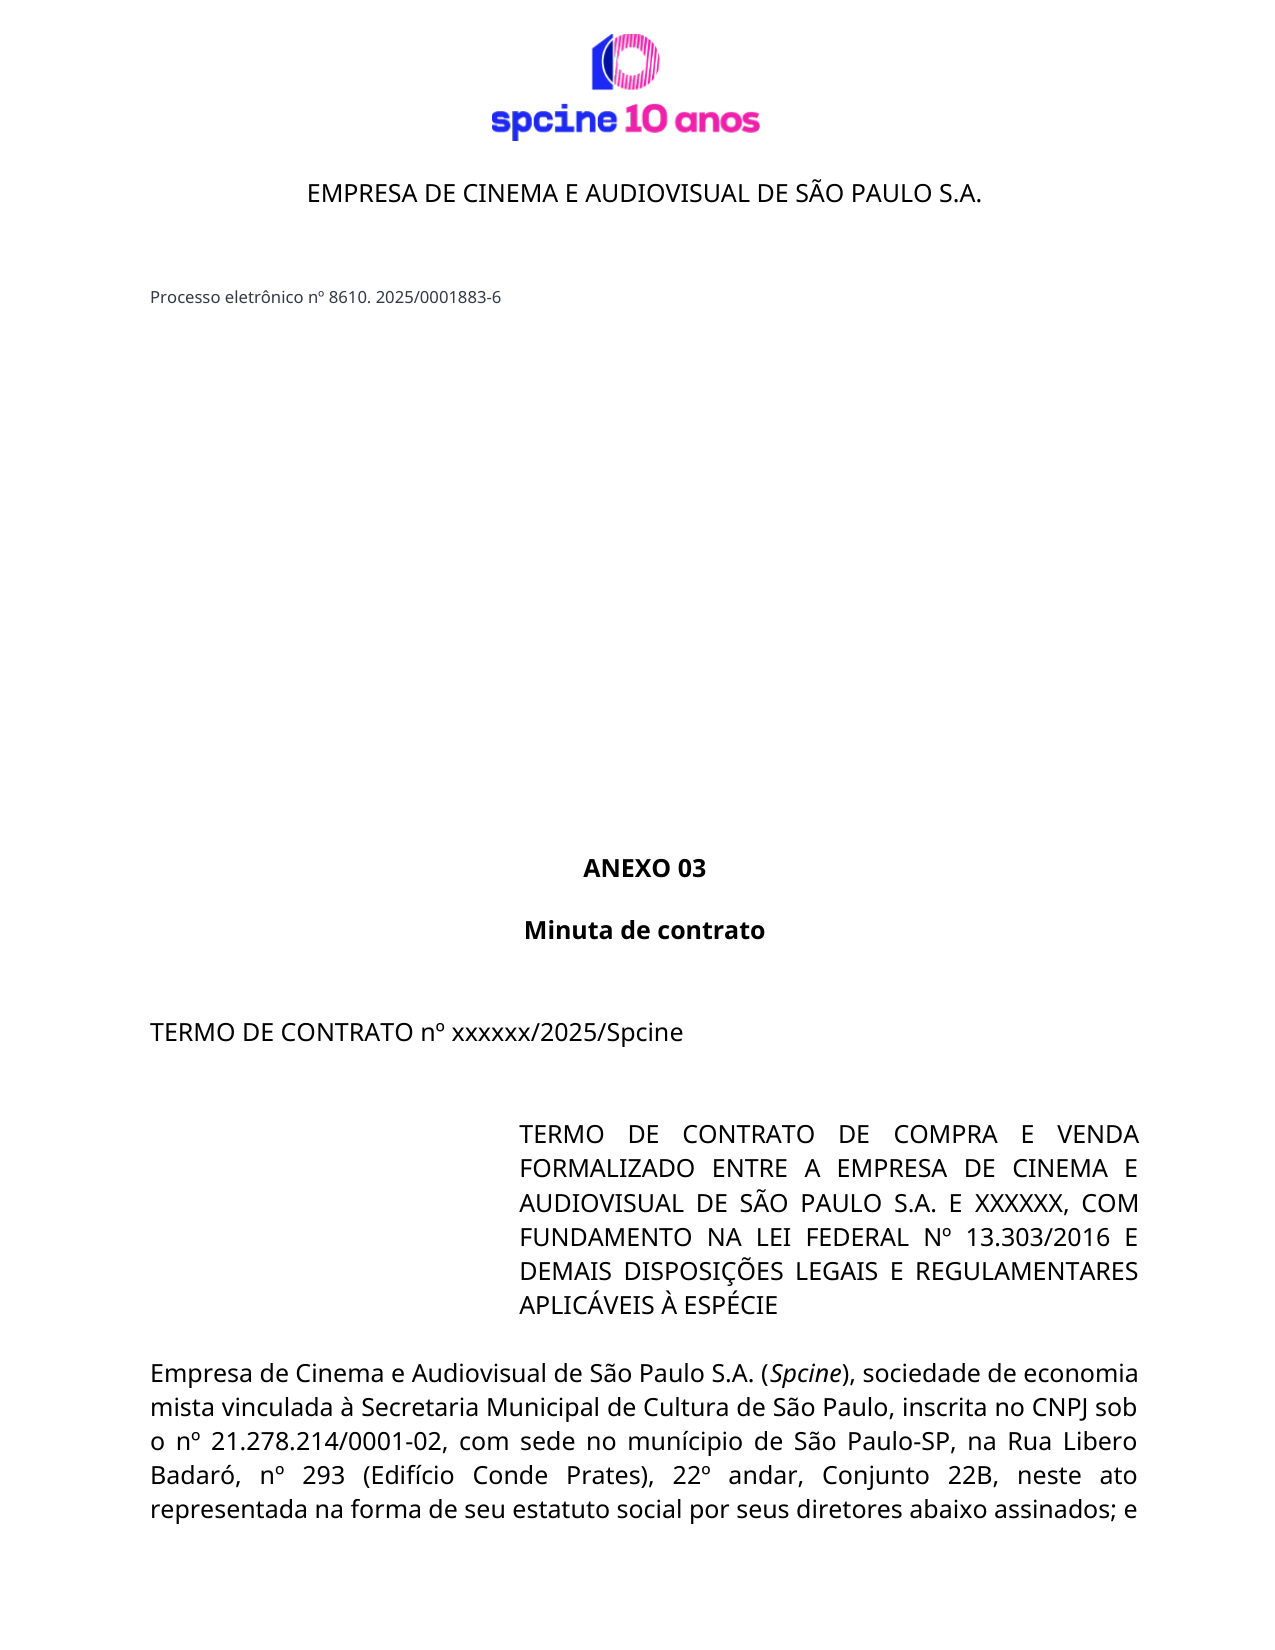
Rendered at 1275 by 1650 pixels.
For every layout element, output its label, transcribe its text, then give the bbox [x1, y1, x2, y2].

text ANEXO 03 [150, 851, 1139, 885]
text TERMO DE CONTRATO nº xxxxxx/2025/Spcine [150, 1015, 1139, 1049]
text Minuta de contrato [150, 912, 1139, 946]
text TERMO DE CONTRATO DE COMPRA E VENDA FORMALIZADO ENTRE A EMPRESA DE CINEMA E AUDIOVISUAL DE SÃO PAULO S.A. E XXXXXX, COM FUNDAMENTO NA LEI FEDERAL Nº 13.303/2016 E DEMAIS DISPOSIÇÕES LEGAIS E REGULAMENTARES APLICÁVEIS À ESPÉCIE [519, 1117, 1139, 1321]
picture [492, 34, 760, 142]
text Empresa de Cinema e Audiovisual de São Paulo S.A. (Spcine), sociedade de economia mista vinculada à Secretaria Municipal de Cultura de São Paulo, inscrita no CNPJ sob o nº 21.278.214/0001-02, com sede no munícipio de São Paulo-SP, na Rua Libero Badaró, nº 293 (Edifício Conde Prates), 22º andar, Conjunto 22B, neste ato representada na forma de seu estatuto social por seus diretores abaixo assinados; e [150, 1356, 1139, 1526]
